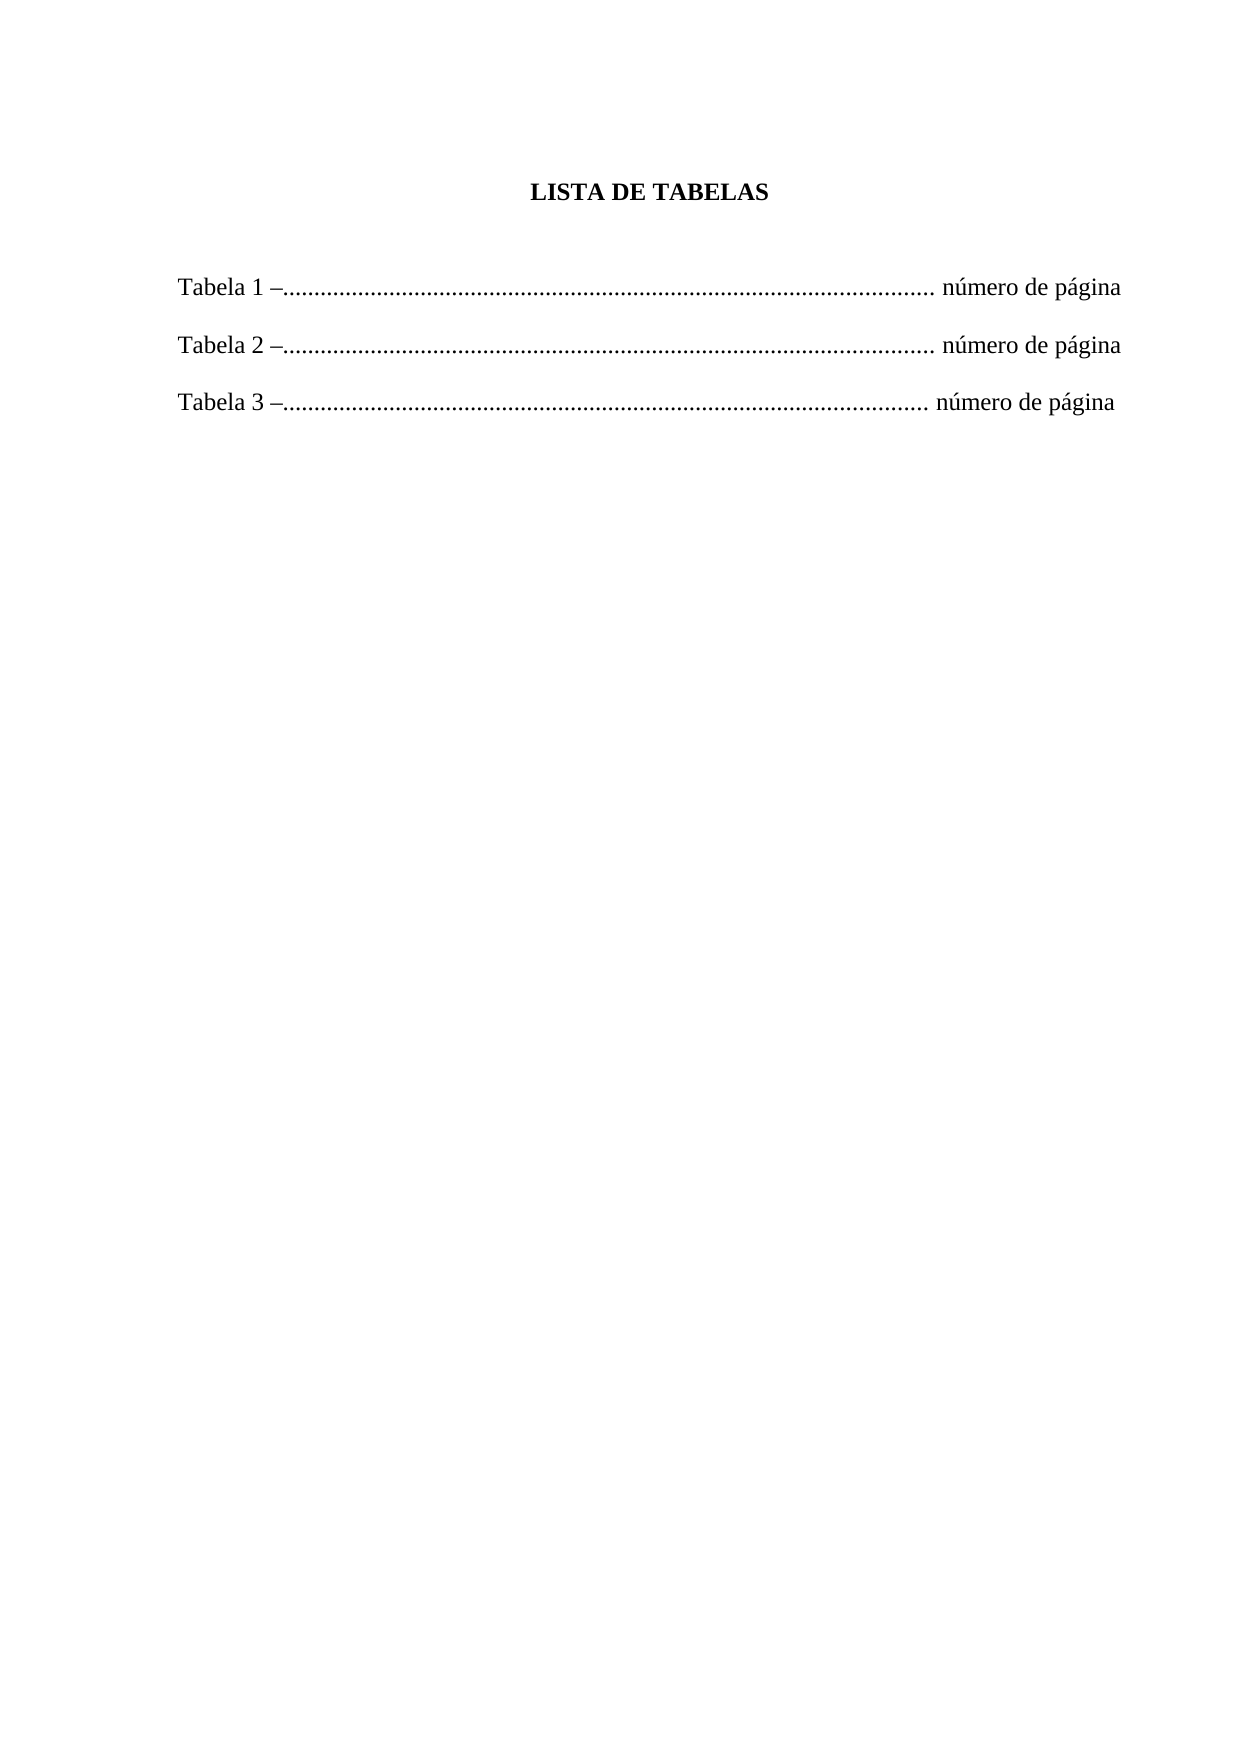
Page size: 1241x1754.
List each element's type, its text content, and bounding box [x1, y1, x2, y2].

text Tabela 1 – número de página [177, 272, 1122, 301]
text Tabela 3 – número de página [177, 387, 1122, 416]
text Tabela 2 – número de página [177, 330, 1122, 358]
text lista de TABELAS [177, 177, 1122, 206]
